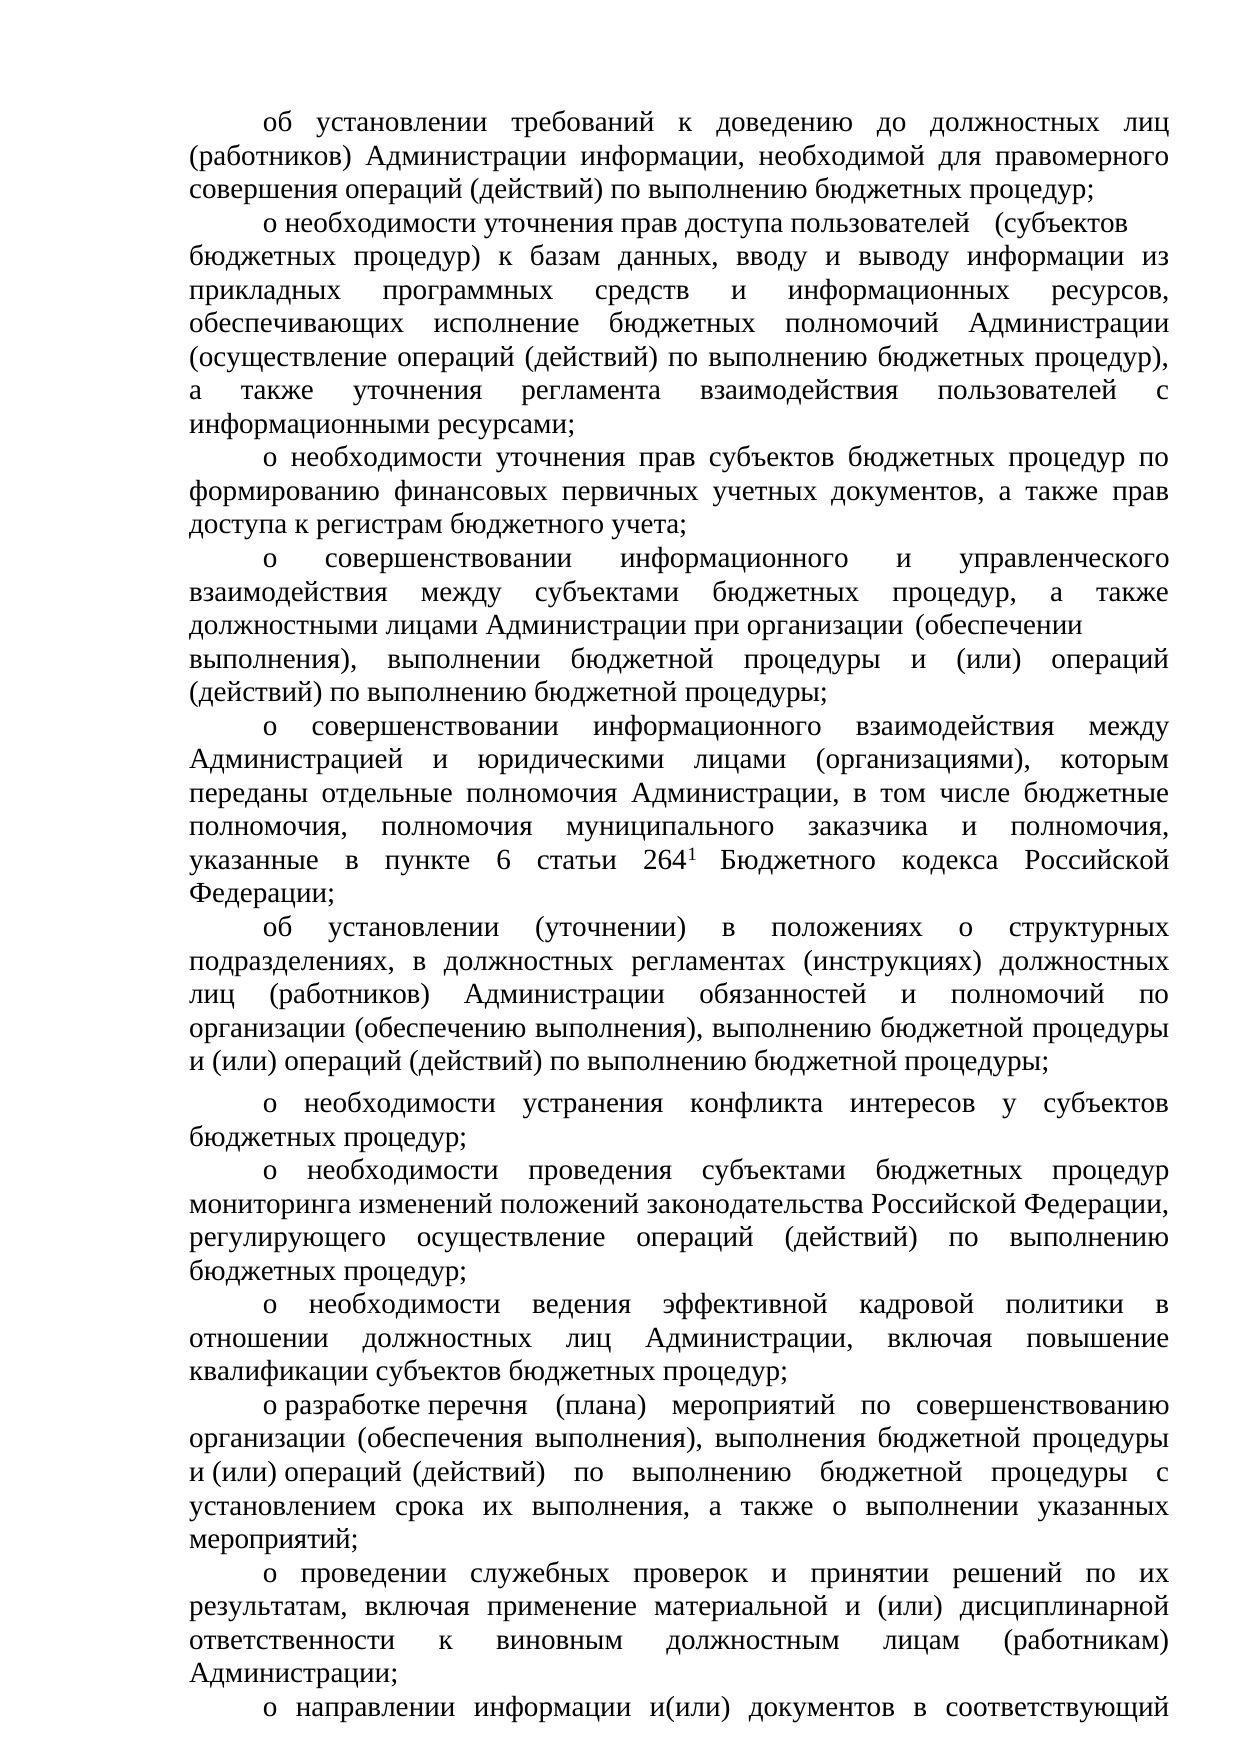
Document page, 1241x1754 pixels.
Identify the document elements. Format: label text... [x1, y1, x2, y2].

text о необходимости уточнения прав доступа пользователей (субъектов бюджетных процедур) к базам данных, вводу и выводу информации из прикладных программных средств и информационных ресурсов, обеспечивающих исполнение бюджетных полномочий Администрации (осуществление операций (действий) по выполнению бюджетных процедур), а также уточнения регламента взаимодействия пользователей с информационными ресурсами; [189, 205, 1170, 439]
text о разработке перечня (плана) мероприятий по совершенствованию организации (обеспечения выполнения), выполнения бюджетной процедуры и (или) операций (действий) по выполнению бюджетной процедуры с установлением срока их выполнения, а также о выполнении указанных мероприятий; [189, 1387, 1170, 1555]
text о необходимости уточнения прав субъектов бюджетных процедур по формированию финансовых первичных учетных документов, а также прав доступа к регистрам бюджетного учета; [189, 439, 1170, 540]
text об установлении (уточнении) в положениях о структурных подразделениях, в должностных регламентах (инструкциях) должностных лиц (работников) Администрации обязанностей и полномочий по организации (обеспечению выполнения), выполнению бюджетной процедуры и (или) операций (действий) по выполнению бюджетной процедуры; [189, 909, 1170, 1077]
text о совершенствовании информационного и управленческого взаимодействия между субъектами бюджетных процедур, а также должностными лицами Администрации при организации (обеспечении выполнения), выполнении бюджетной процедуры и (или) операций (действий) по выполнению бюджетной процедуры; [189, 540, 1170, 708]
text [189, 1689, 1170, 1722]
text о необходимости устранения конфликта интересов у субъектов бюджетных процедур; [189, 1085, 1170, 1152]
text об установлении требований к доведению до должностных лиц (работников) Администрации информации, необходимой для правомерного совершения операций (действий) по выполнению бюджетных процедур; [189, 104, 1170, 205]
text о совершенствовании информационного взаимодействия между Администрацией и юридическими лицами (организациями), которым переданы отдельные полномочия Администрации, в том числе бюджетные полномочия, полномочия муниципального заказчика и полномочия, указанные в пункте 6 статьи 2641 Бюджетного кодекса Российской Федерации; [189, 708, 1170, 909]
text о необходимости проведения субъектами бюджетных процедур мониторинга изменений положений законодательства Российской Федерации, регулирующего осуществление операций (действий) по выполнению бюджетных процедур; [189, 1152, 1170, 1286]
text о проведении служебных проверок и принятии решений по их результатам, включая применение материальной и (или) дисциплинарной ответственности к виновным должностным лицам (работникам) Администрации; [189, 1555, 1170, 1689]
text о необходимости ведения эффективной кадровой политики в отношении должностных лиц Администрации, включая повышение квалификации субъектов бюджетных процедур; [189, 1286, 1170, 1387]
